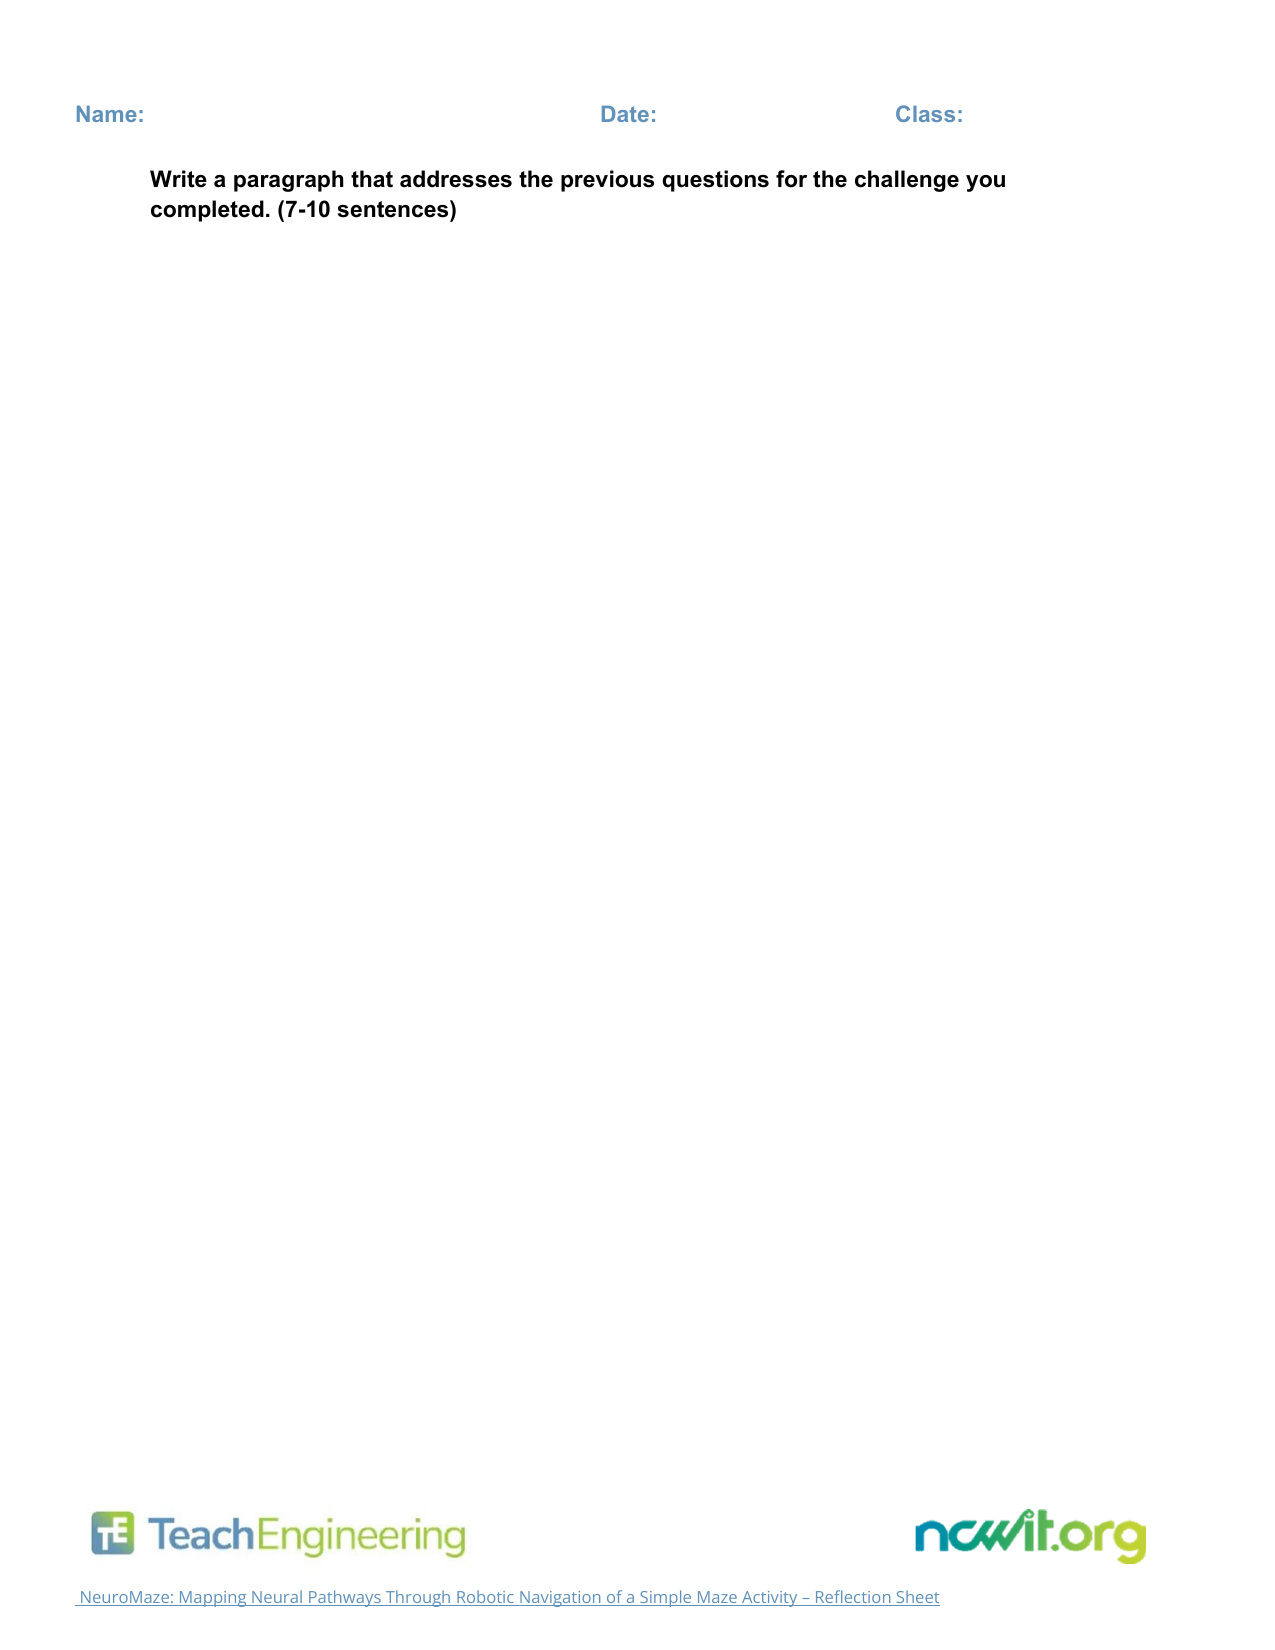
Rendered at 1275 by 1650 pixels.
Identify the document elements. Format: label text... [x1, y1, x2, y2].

picture [915, 1509, 1146, 1564]
text Write a paragraph that addresses the previous questions for the challenge you completed. (7-10 sentences) [150, 166, 1125, 222]
picture [75, 1494, 542, 1582]
